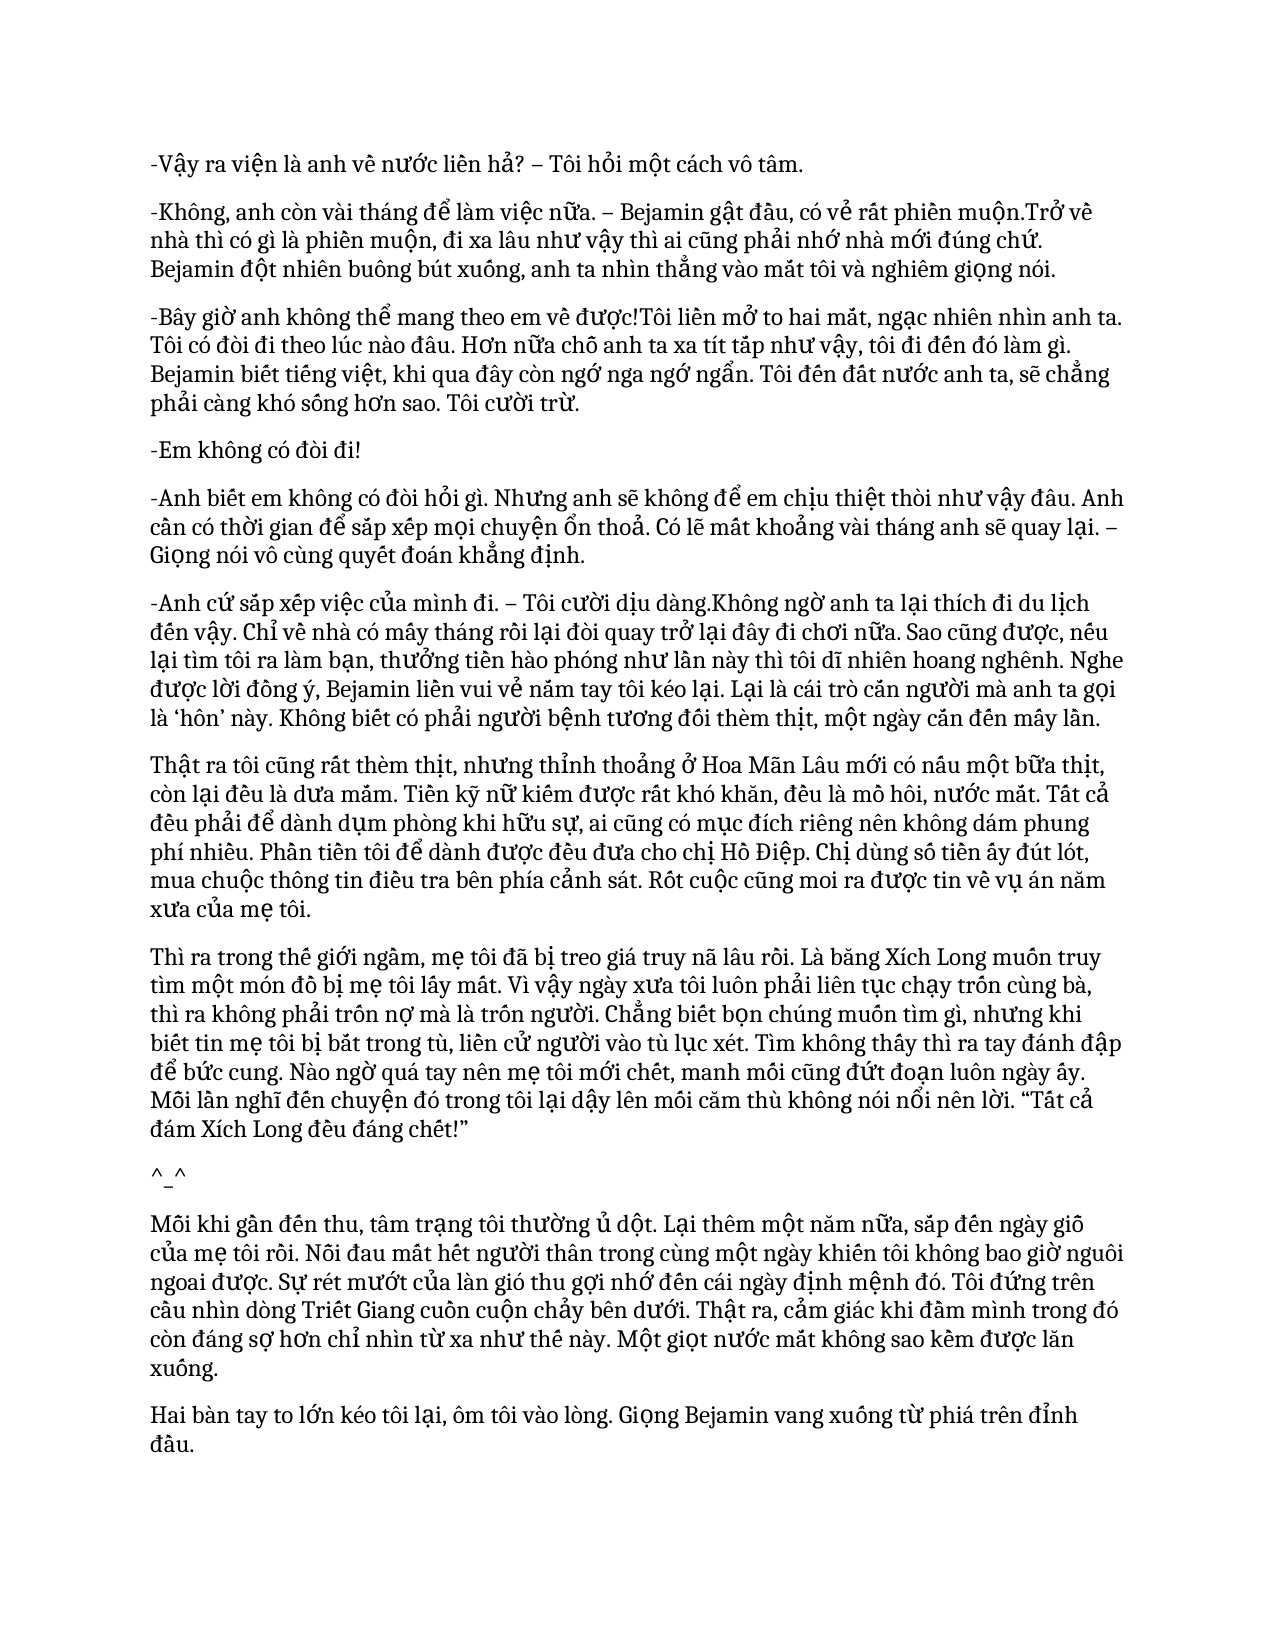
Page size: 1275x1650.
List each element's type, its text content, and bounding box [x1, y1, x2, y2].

text -Anh biết em không có đòi hỏi gì. Nhưng anh sẽ không để em chịu thiệt thòi như vậy đâu. Anh cần có thời gian để sắp xếp mọi chuyện ổn thoả. Có lẽ mất khoảng vài tháng anh sẽ quay lại. – Giọng nói vô cùng quyết đoán khẳng định. [150, 484, 1125, 570]
text Mỗi khi gần đến thu, tâm trạng tôi thường ủ dột. Lại thêm một năm nữa, sắp đến ngày giỗ của mẹ tôi rồi. Nỗi đau mất hết người thân trong cùng một ngày khiến tôi không bao giờ nguôi ngoai được. Sự rét mướt của làn gió thu gợi nhớ đến cái ngày định mệnh đó. Tôi đứng trên cầu nhìn dòng Triết Giang cuồn cuộn chảy bên dưới. Thật ra, cảm giác khi đầm mình trong đó còn đáng sợ hơn chỉ nhìn từ xa như thế này. Một giọt nước mắt không sao kềm được lăn xuống. [150, 1210, 1125, 1382]
text ^_^ [150, 1162, 1125, 1191]
text -Em không có đòi đi! [150, 436, 1125, 465]
text Thật ra tôi cũng rất thèm thịt, nhưng thỉnh thoảng ở Hoa Mãn Lâu mới có nấu một bữa thịt, còn lại đều là dưa mắm. Tiền kỹ nữ kiếm được rất khó khăn, đều là mồ hôi, nước mắt. Tất cả đều phải để dành dụm phòng khi hữu sự, ai cũng có mục đích riêng nên không dám phung phí nhiều. Phần tiền tôi để dành được đều đưa cho chị Hồ Điệp. Chị dùng số tiền ấy đút lót, mua chuộc thông tin điều tra bên phía cảnh sát. Rốt cuộc cũng moi ra được tin về vụ án năm xưa của mẹ tôi. [150, 751, 1125, 924]
text -Bây giờ anh không thể mang theo em về được!Tôi liền mở to hai mắt, ngạc nhiên nhìn anh ta. Tôi có đòi đi theo lúc nào đâu. Hơn nữa chỗ anh ta xa tít tắp như vậy, tôi đi đến đó làm gì. Bejamin biết tiếng việt, khi qua đây còn ngớ nga ngớ ngẩn. Tôi đến đất nước anh ta, sẽ chẳng phải càng khó sống hơn sao. Tôi cười trừ. [150, 302, 1125, 417]
text -Không, anh còn vài tháng để làm việc nữa. – Bejamin gật đầu, có vẻ rất phiền muộn.Trở về nhà thì có gì là phiền muộn, đi xa lâu như vậy thì ai cũng phải nhớ nhà mới đúng chứ. Bejamin đột nhiên buông bút xuống, anh ta nhìn thẳng vào mắt tôi và nghiêm giọng nói. [150, 197, 1125, 284]
text Thì ra trong thế giới ngầm, mẹ tôi đã bị treo giá truy nã lâu rồi. Là băng Xích Long muốn truy tìm một món đồ bị mẹ tôi lấy mất. Vì vậy ngày xưa tôi luôn phải liên tục chạy trốn cùng bà, thì ra không phải trốn nợ mà là trốn người. Chẳng biết bọn chúng muốn tìm gì, nhưng khi biết tin mẹ tôi bị bắt trong tù, liền cử người vào tù lục xét. Tìm không thấy thì ra tay đánh đập để bức cung. Nào ngờ quá tay nên mẹ tôi mới chết, manh mối cũng đứt đoạn luôn ngày ấy. Mỗi lần nghĩ đến chuyện đó trong tôi lại dậy lên mối căm thù không nói nổi nên lời. “Tất cả đám Xích Long đều đáng chết!” [150, 942, 1125, 1144]
text Hai bàn tay to lớn kéo tôi lại, ôm tôi vào lòng. Giọng Bejamin vang xuống từ phiá trên đỉnh đầu. [150, 1401, 1125, 1459]
text -Vậy ra viện là anh về nước liền hả? – Tôi hỏi một cách vô tâm. [150, 150, 1125, 179]
text -Anh cứ sắp xếp việc của mình đi. – Tôi cười dịu dàng.Không ngờ anh ta lại thích đi du lịch đến vậy. Chỉ về nhà có mấy tháng rồi lại đòi quay trở lại đây đi chơi nữa. Sao cũng được, nếu lại tìm tôi ra làm bạn, thưởng tiền hào phóng như lần này thì tôi dĩ nhiên hoang nghênh. Nghe được lời đồng ý, Bejamin liền vui vẻ nắm tay tôi kéo lại. Lại là cái trò cắn người mà anh ta gọi là ‘hôn’ này. Không biết có phải người bệnh tương đối thèm thịt, một ngày cắn đến mấy lần. [150, 589, 1125, 732]
